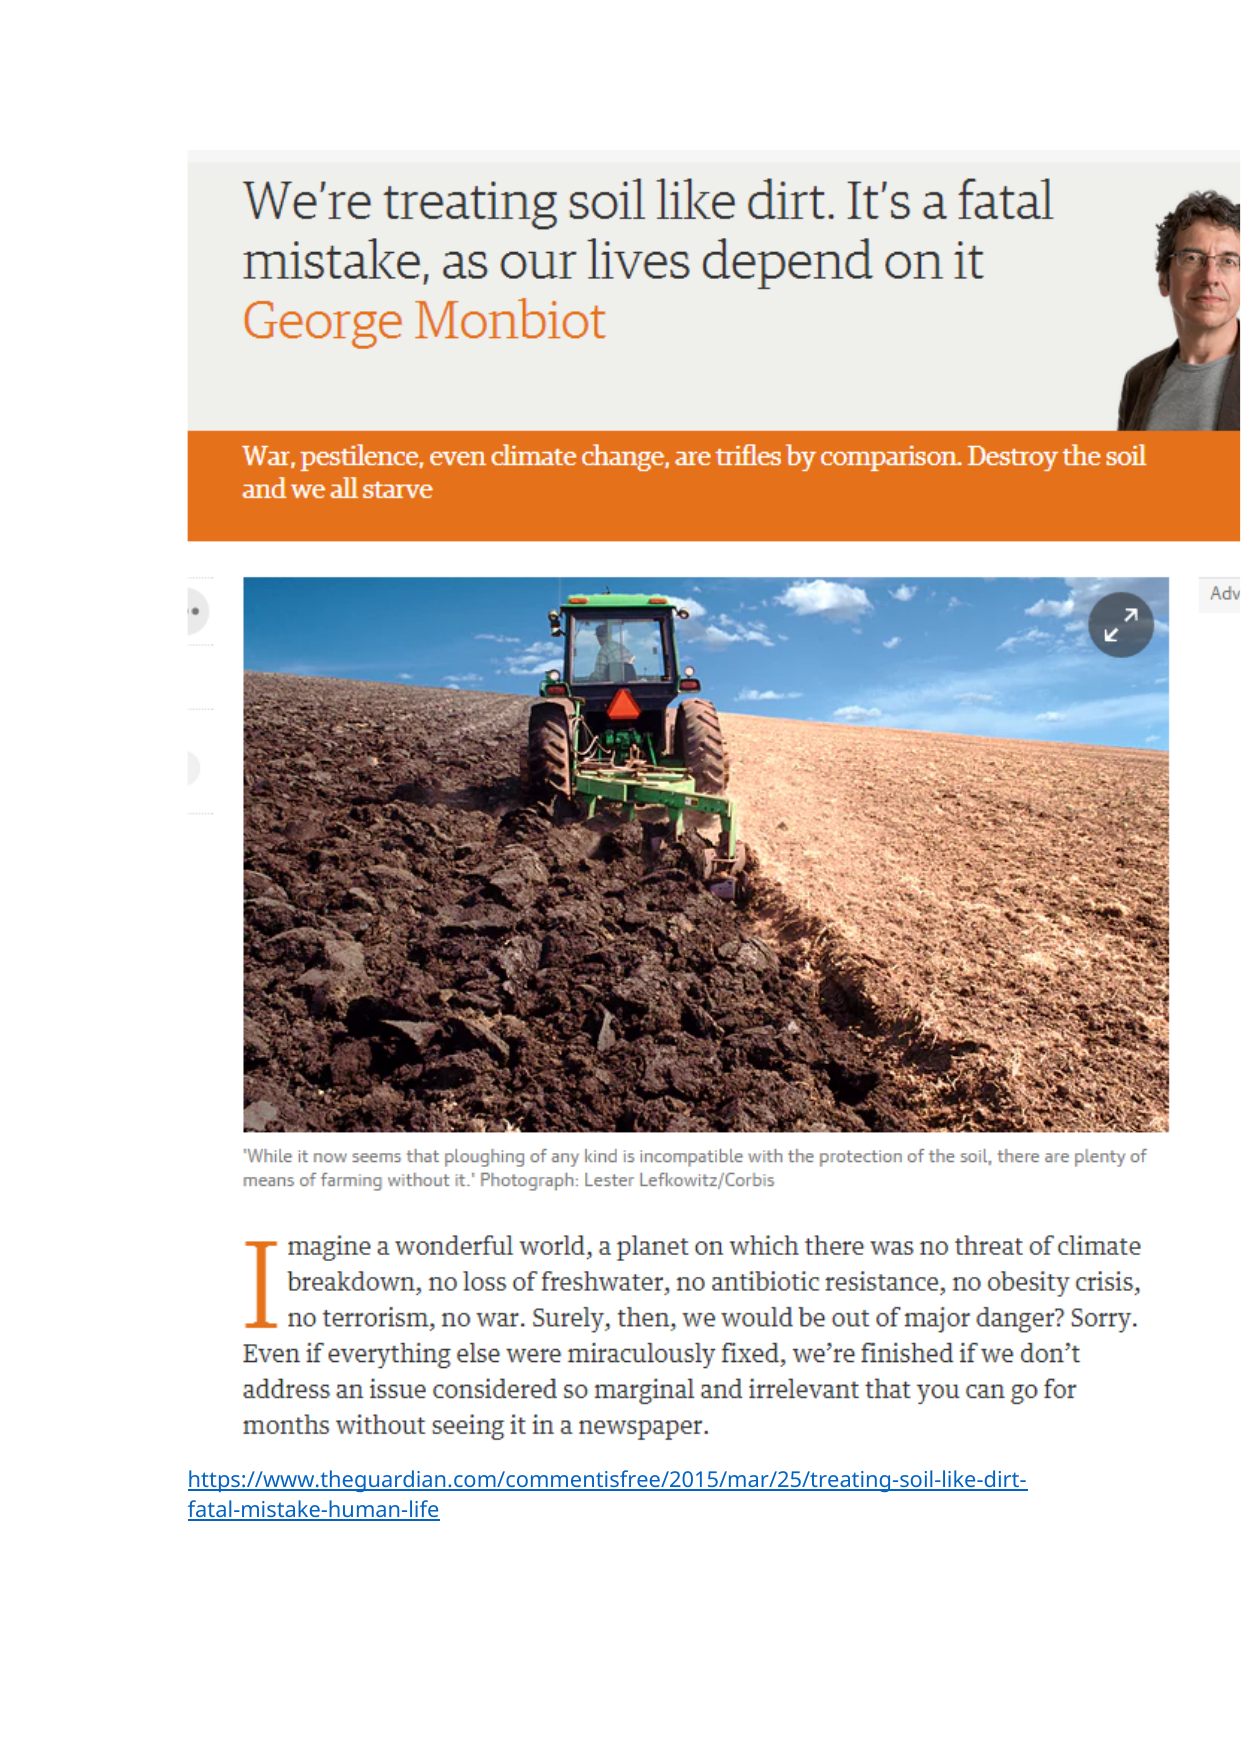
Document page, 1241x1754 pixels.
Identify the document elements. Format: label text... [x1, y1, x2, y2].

text https://www.theguardian.com/commentisfree/2015/mar/25/treating-soil-like-dirt-fatal-mistake-human-life [187, 1464, 1053, 1524]
picture [187, 150, 1241, 1464]
